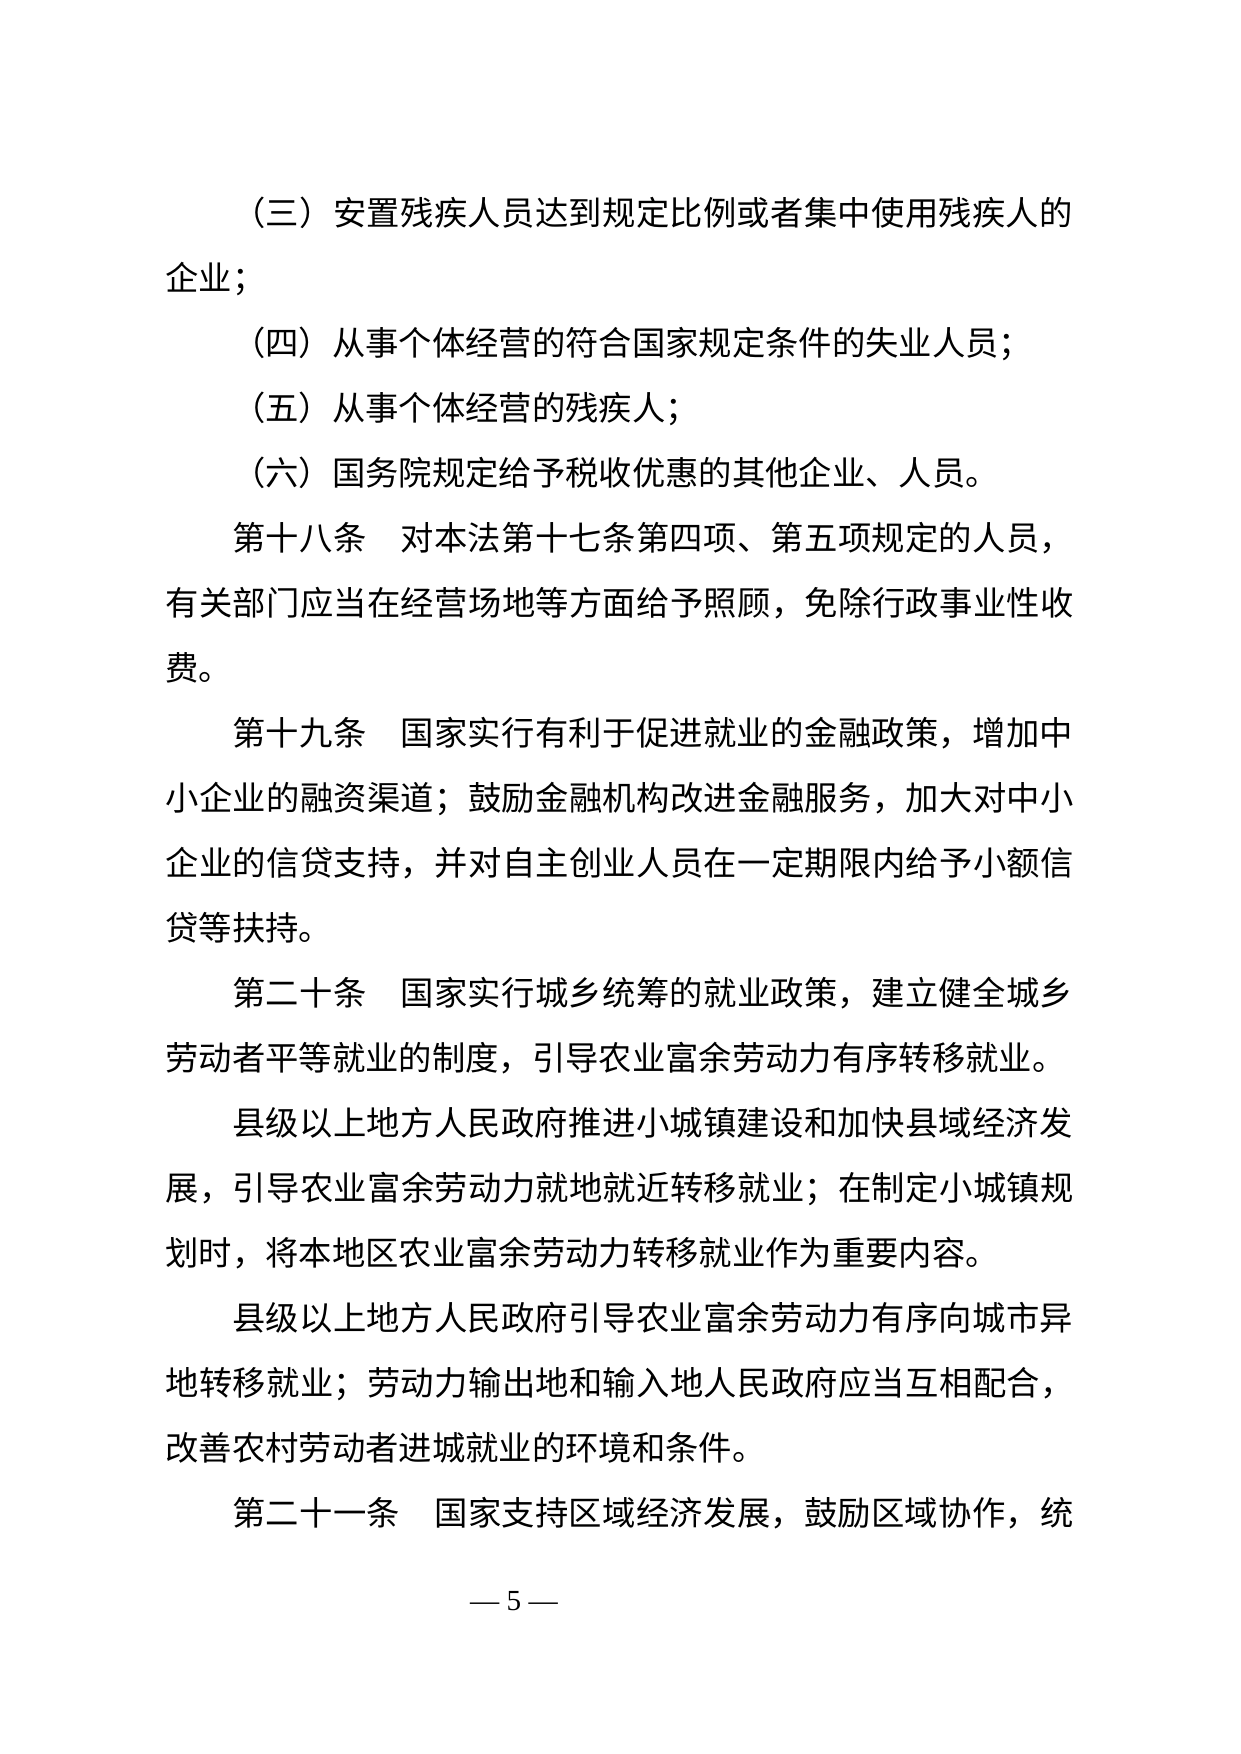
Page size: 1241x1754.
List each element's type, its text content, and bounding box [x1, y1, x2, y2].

text 第十九条 国家实行有利于促进就业的金融政策，增加中小企业的融资渠道；鼓励金融机构改进金融服务，加大对中小企业的信贷支持，并对自主创业人员在一定期限内给予小额信贷等扶持。 [165, 698, 1075, 958]
text （三）安置残疾人员达到规定比例或者集中使用残疾人的企业； [165, 178, 1075, 308]
text 第十八条 对本法第十七条第四项、第五项规定的人员，有关部门应当在经营场地等方面给予照顾，免除行政事业性收费。 [165, 503, 1075, 698]
text 县级以上地方人民政府推进小城镇建设和加快县域经济发展，引导农业富余劳动力就地就近转移就业；在制定小城镇规划时，将本地区农业富余劳动力转移就业作为重要内容。 [165, 1088, 1075, 1283]
text 第二十条 国家实行城乡统筹的就业政策，建立健全城乡劳动者平等就业的制度，引导农业富余劳动力有序转移就业。 [165, 958, 1075, 1088]
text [165, 1478, 1075, 1543]
text （四）从事个体经营的符合国家规定条件的失业人员； [165, 308, 1075, 373]
text （六）国务院规定给予税收优惠的其他企业、人员。 [165, 438, 1075, 503]
text 县级以上地方人民政府引导农业富余劳动力有序向城市异地转移就业；劳动力输出地和输入地人民政府应当互相配合，改善农村劳动者进城就业的环境和条件。 [165, 1283, 1075, 1478]
text （五）从事个体经营的残疾人； [165, 373, 1075, 438]
